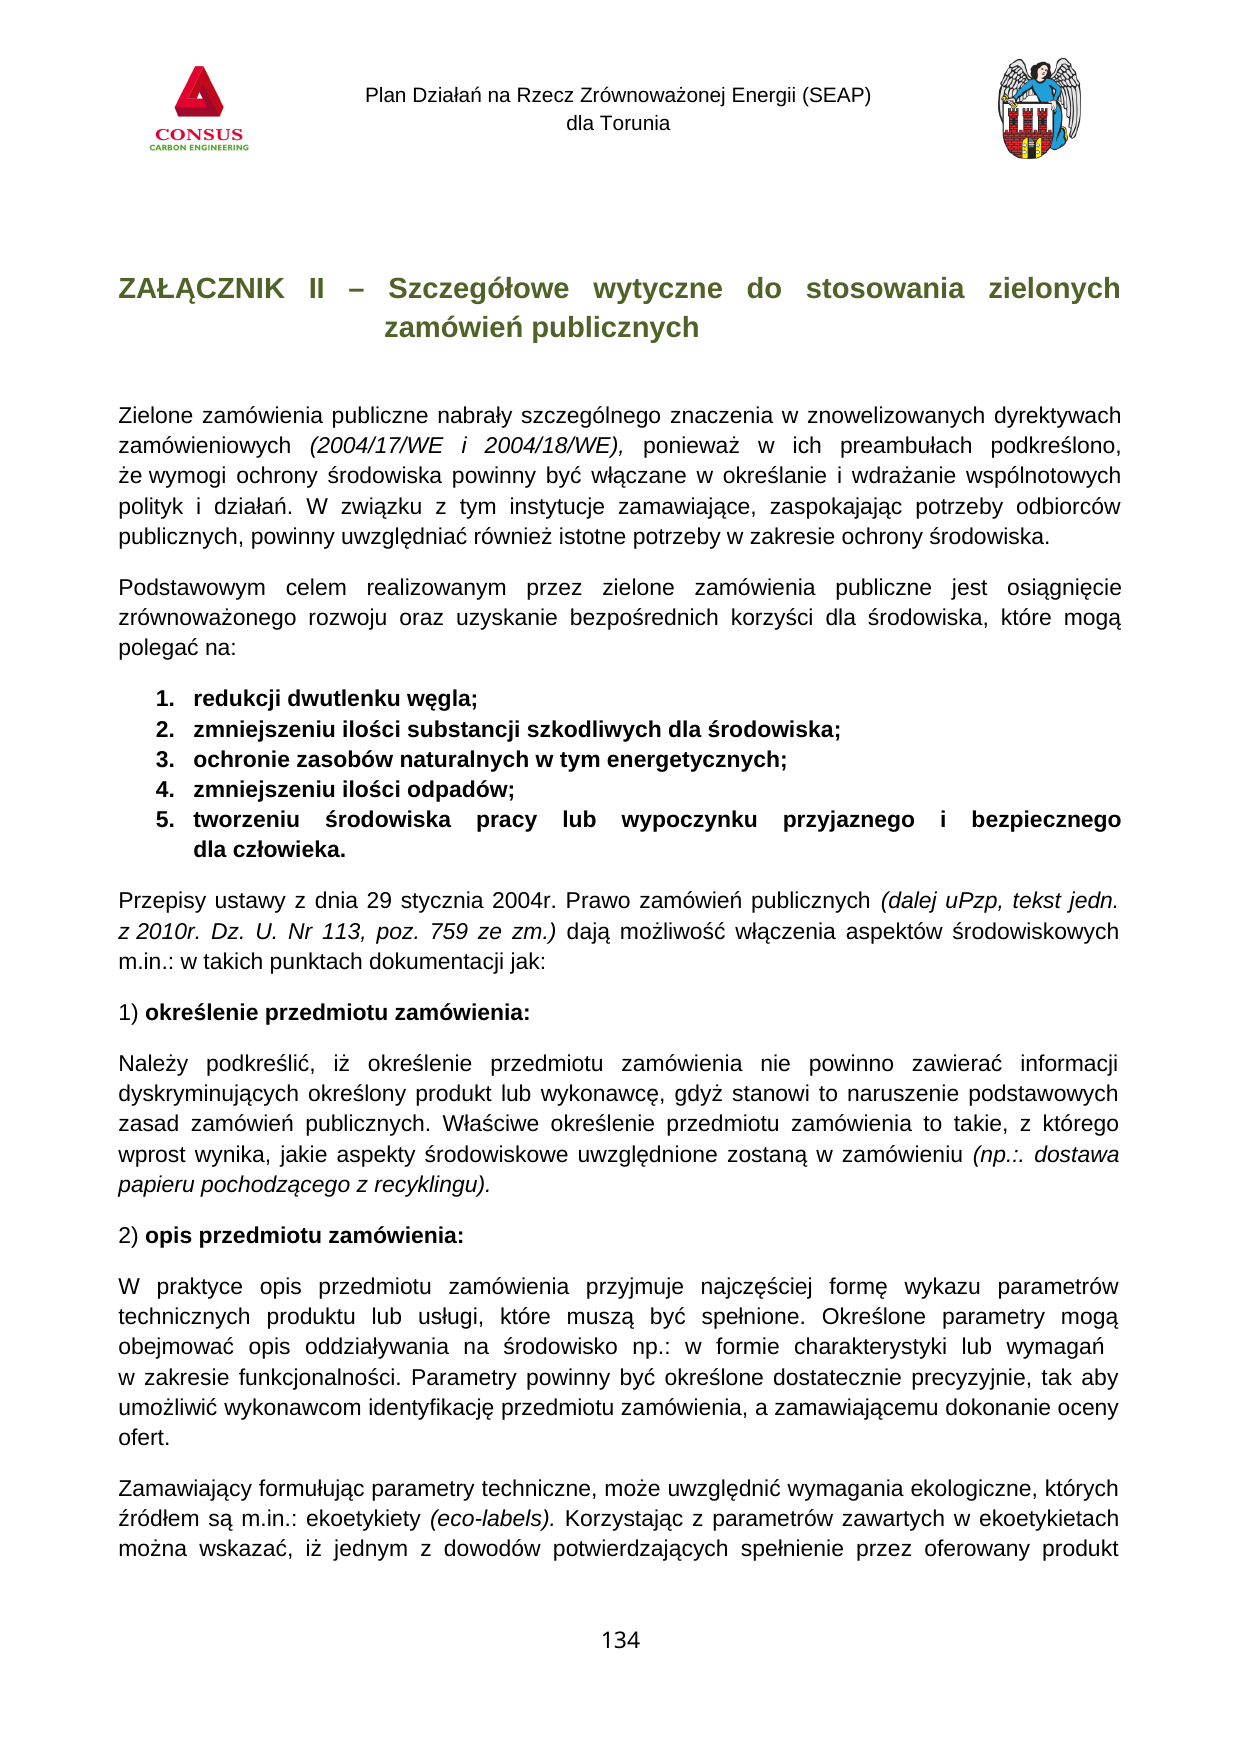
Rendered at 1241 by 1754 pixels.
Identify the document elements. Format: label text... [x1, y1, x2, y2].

list tworzeniu środowiska pracy lub wypoczynku przyjaznego i bezpiecznego dla człowieka. [156, 806, 1122, 863]
subtitle ZAŁĄCZNIK II – Szczegółowe wytyczne do stosowania zielonych zamówień publicznych [118, 271, 1122, 343]
text Podstawowym celem realizowanym przez zielone zamówienia publiczne jest osiągnięcie zrównoważonego rozwoju oraz uzyskanie bezpośrednich korzyści dla środowiska, które mogą polegać na: [118, 574, 1122, 661]
text Należy podkreślić, iż określenie przedmiotu zamówienia nie powinno zawierać informacji dyskryminujących określony produkt lub wykonawcę, gdyż stanowi to naruszenie podstawowych zasad zamówień publicznych. Właściwe określenie przedmiotu zamówienia to takie, z którego wprost wynika, jakie aspekty środowiskowe uwzględnione zostaną w zamówieniu (np.:. dostawa papieru pochodzącego z recyklingu). [118, 1050, 1119, 1197]
list zmniejszeniu ilości odpadów; [156, 776, 1122, 802]
list ochronie zasobów naturalnych w tym energetycznych; [156, 746, 1122, 772]
text 1) określenie przedmiotu zamówienia: [118, 999, 1119, 1025]
text Zielone zamówienia publiczne nabrały szczególnego znaczenia w znowelizowanych dyrektywach zamówieniowych (2004/17/WE i 2004/18/WE), ponieważ w ich preambułach podkreślono, że wymogi ochrony środowiska powinny być włączane w określanie i wdrażanie wspólnotowych polityk i działań. W związku z tym instytucje zamawiające, zaspokajając potrzeby odbiorców publicznych, powinny uwzględniać również istotne potrzeby w zakresie ochrony środowiska. [118, 402, 1122, 549]
picture [145, 62, 253, 156]
list redukcji dwutlenku węgla; [156, 685, 1122, 712]
text W praktyce opis przedmiotu zamówienia przyjmuje najczęściej formę wykazu parametrów technicznych produktu lub usługi, które muszą być spełnione. Określone parametry mogą obejmować opis oddziaływania na środowisko np.: w formie charakterystyki lub wymagań w zakresie funkcjonalności. Parametry powinny być określone dostatecznie precyzyjnie, tak aby umożliwić wykonawcom identyfikację przedmiotu zamówienia, a zamawiającemu dokonanie oceny ofert. [118, 1273, 1119, 1450]
list zmniejszeniu ilości substancji szkodliwych dla środowiska; [156, 716, 1122, 742]
picture [998, 58, 1081, 159]
text 2) opis przedmiotu zamówienia: [118, 1222, 1119, 1248]
text Przepisy ustawy z dnia 29 stycznia 2004r. Prawo zamówień publicznych (dalej uPzp, tekst jedn. z 2010r. Dz. U. Nr 113, poz. 759 ze zm.) dają możliwość włączenia aspektów środowiskowych m.in.: w takich punktach dokumentacji jak: [118, 887, 1119, 974]
